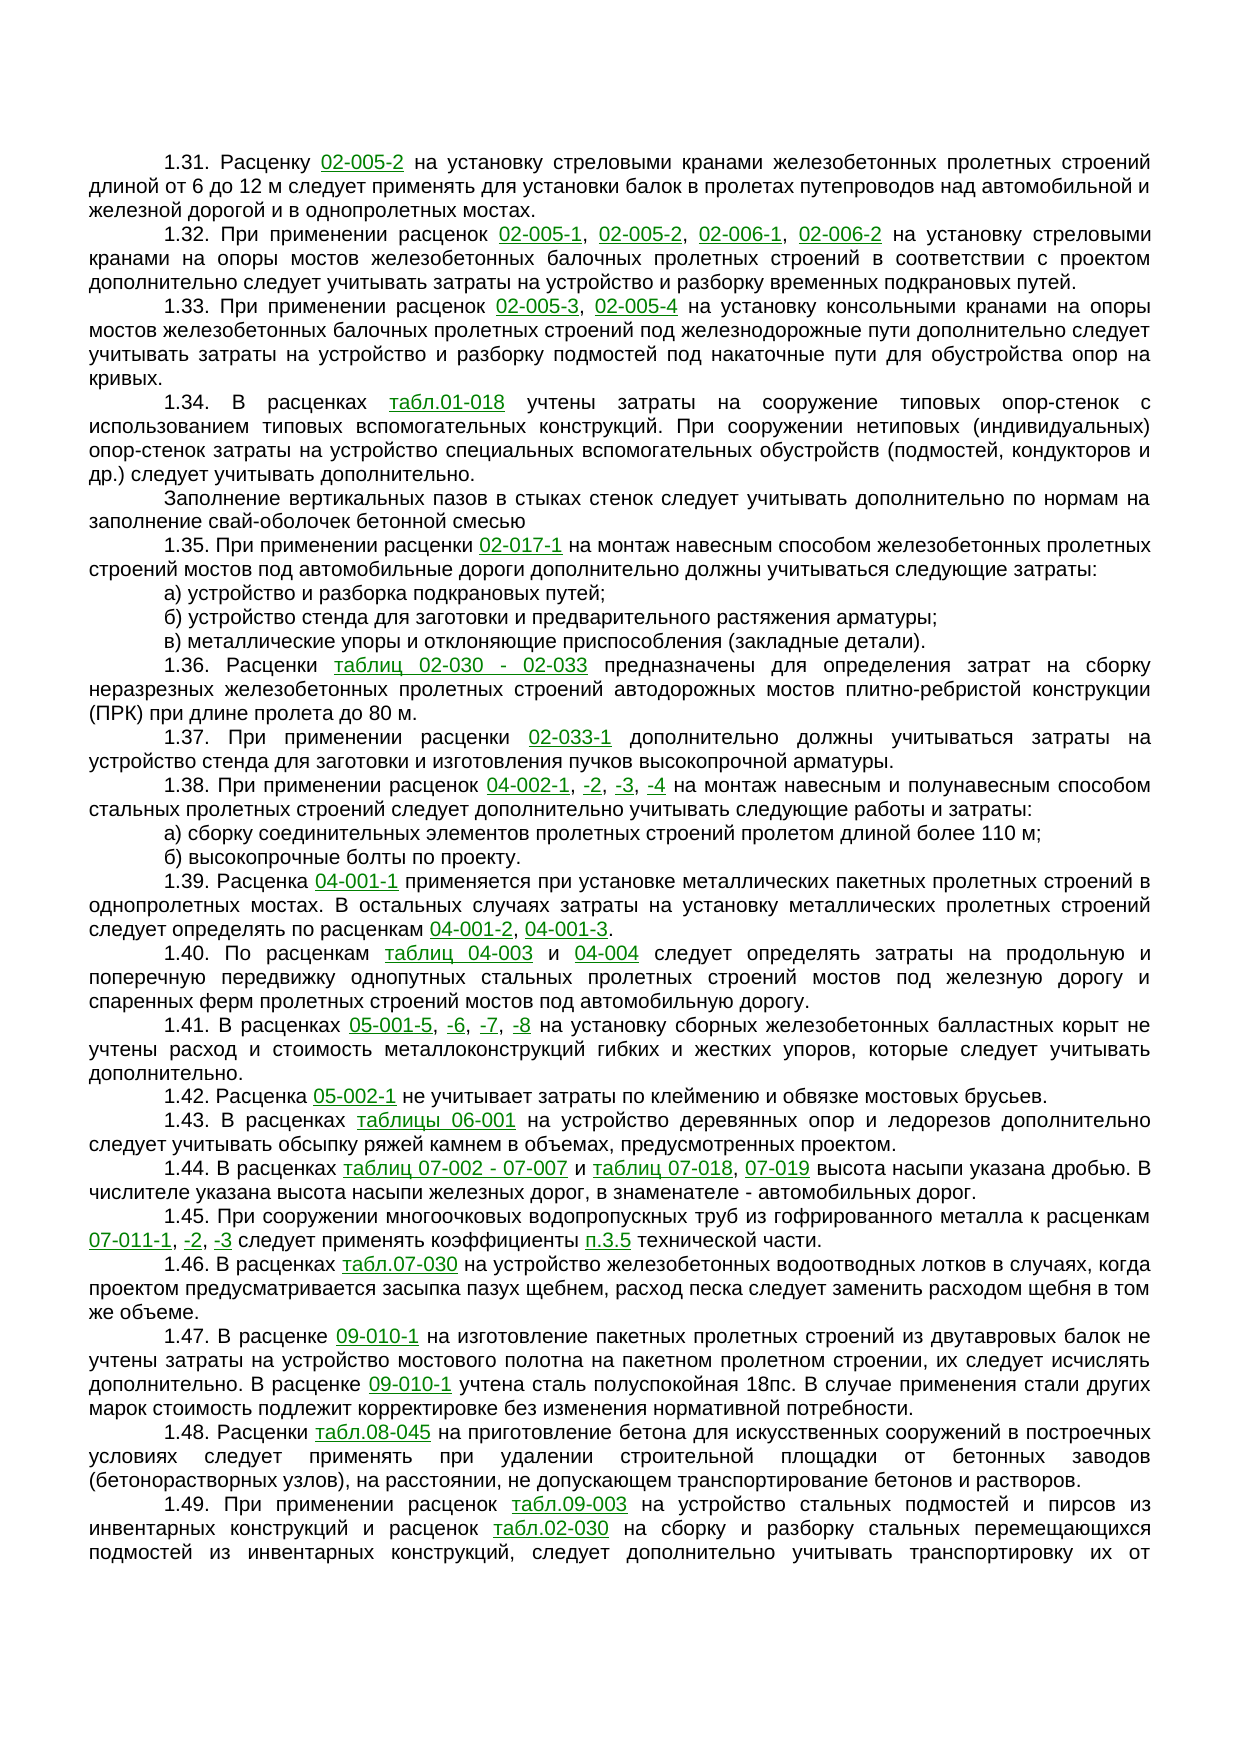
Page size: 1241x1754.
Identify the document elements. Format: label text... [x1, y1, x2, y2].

text а) устройство и разборка подкрановых путей; [88, 581, 1152, 605]
text в) металлические упоры и отклоняющие приспособления (закладные детали). [88, 629, 1152, 653]
text а) сборку соединительных элементов пролетных строений пролетом длиной более 110 м; [88, 821, 1152, 845]
text 1.31. Расценку 02-005-2 на установку стреловыми кранами железобетонных пролетных строений длиной от 6 до 12 м следует применять для установки балок в пролетах путепроводов над автомобильной и железной дорогой и в однопролетных мостах. [88, 150, 1152, 222]
text 1.38. При применении расценок 04-002-1, -2, -3, -4 на монтаж навесным и полунавесным способом стальных пролетных строений следует дополнительно учитывать следующие работы и затраты: [88, 773, 1152, 821]
text 1.44. В расценках таблиц 07-002 - 07-007 и таблиц 07-018, 07-019 высота насыпи указана дробью. В числителе указана высота насыпи железных дорог, в знаменателе - автомобильных дорог. [88, 1156, 1152, 1204]
text 1.42. Расценка 05-002-1 не учитывает затраты по клеймению и обвязке мостовых брусьев. [88, 1084, 1152, 1108]
text 1.33. При применении расценок 02-005-3, 02-005-4 на установку консольными кранами на опоры мостов железобетонных балочных пролетных строений под железнодорожные пути дополнительно следует учитывать затраты на устройство и разборку подмостей под накаточные пути для обустройства опор на кривых. [88, 294, 1152, 389]
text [88, 1492, 1152, 1563]
text 1.45. При сооружении многоочковых водопропускных труб из гофрированного металла к расценкам 07-011-1, -2, -3 следует применять коэффициенты п.3.5 технической части. [88, 1204, 1152, 1252]
text 1.47. В расценке 09-010-1 на изготовление пакетных пролетных строений из двутавровых балок не учтены затраты на устройство мостового полотна на пакетном пролетном строении, их следует исчислять дополнительно. В расценке 09-010-1 учтена сталь полуспокойная 18пс. В случае применения стали других марок стоимость подлежит корректировке без изменения нормативной потребности. [88, 1324, 1152, 1420]
text 1.39. Расценка 04-001-1 применяется при установке металлических пакетных пролетных строений в однопролетных мостах. В остальных случаях затраты на установку металлических пролетных строений следует определять по расценкам 04-001-2, 04-001-3. [88, 869, 1152, 941]
text б) высокопрочные болты по проекту. [88, 845, 1152, 869]
text 1.32. При применении расценок 02-005-1, 02-005-2, 02-006-1, 02-006-2 на установку стреловыми кранами на опоры мостов железобетонных балочных пролетных строений в соответствии с проектом дополнительно следует учитывать затраты на устройство и разборку временных подкрановых путей. [88, 222, 1152, 294]
text 1.46. В расценках табл.07-030 на устройство железобетонных водоотводных лотков в случаях, когда проектом предусматривается засыпка пазух щебнем, расход песка следует заменить расходом щебня в том же объеме. [88, 1252, 1152, 1324]
text 1.35. При применении расценки 02-017-1 на монтаж навесным способом железобетонных пролетных строений мостов под автомобильные дороги дополнительно должны учитываться следующие затраты: [88, 533, 1152, 581]
text 1.41. В расценках 05-001-5, -6, -7, -8 на установку сборных железобетонных балластных корыт не учтены расход и стоимость металлоконструкций гибких и жестких упоров, которые следует учитывать дополнительно. [88, 1012, 1152, 1084]
text Заполнение вертикальных пазов в стыках стенок следует учитывать дополнительно по нормам на заполнение свай-оболочек бетонной смесью [88, 485, 1152, 533]
text 1.36. Расценки таблиц 02-030 - 02-033 предназначены для определения затрат на сборку неразрезных железобетонных пролетных строений автодорожных мостов плитно-ребристой конструкции (ПРК) при длине пролета до 80 м. [88, 653, 1152, 725]
text 1.40. По расценкам таблиц 04-003 и 04-004 следует определять затраты на продольную и поперечную передвижку однопутных стальных пролетных строений мостов под железную дорогу и спаренных ферм пролетных строений мостов под автомобильную дорогу. [88, 941, 1152, 1012]
text 1.37. При применении расценки 02-033-1 дополнительно должны учитываться затраты на устройство стенда для заготовки и изготовления пучков высокопрочной арматуры. [88, 725, 1152, 773]
text б) устройство стенда для заготовки и предварительного растяжения арматуры; [88, 605, 1152, 629]
text 1.48. Расценки табл.08-045 на приготовление бетона для искусственных сооружений в построечных условиях следует применять при удалении строительной площадки от бетонных заводов (бетонорастворных узлов), на расстоянии, не допускающем транспортирование бетонов и растворов. [88, 1420, 1152, 1492]
text 1.34. В расценках табл.01-018 учтены затраты на сооружение типовых опор-стенок с использованием типовых вспомогательных конструкций. При сооружении нетиповых (индивидуальных) опор-стенок затраты на устройство специальных вспомогательных обустройств (подмостей, кондукторов и др.) следует учитывать дополнительно. [88, 389, 1152, 485]
text 1.43. В расценках таблицы 06-001 на устройство деревянных опор и ледорезов дополнительно следует учитывать обсыпку ряжей камнем в объемах, предусмотренных проектом. [88, 1108, 1152, 1156]
